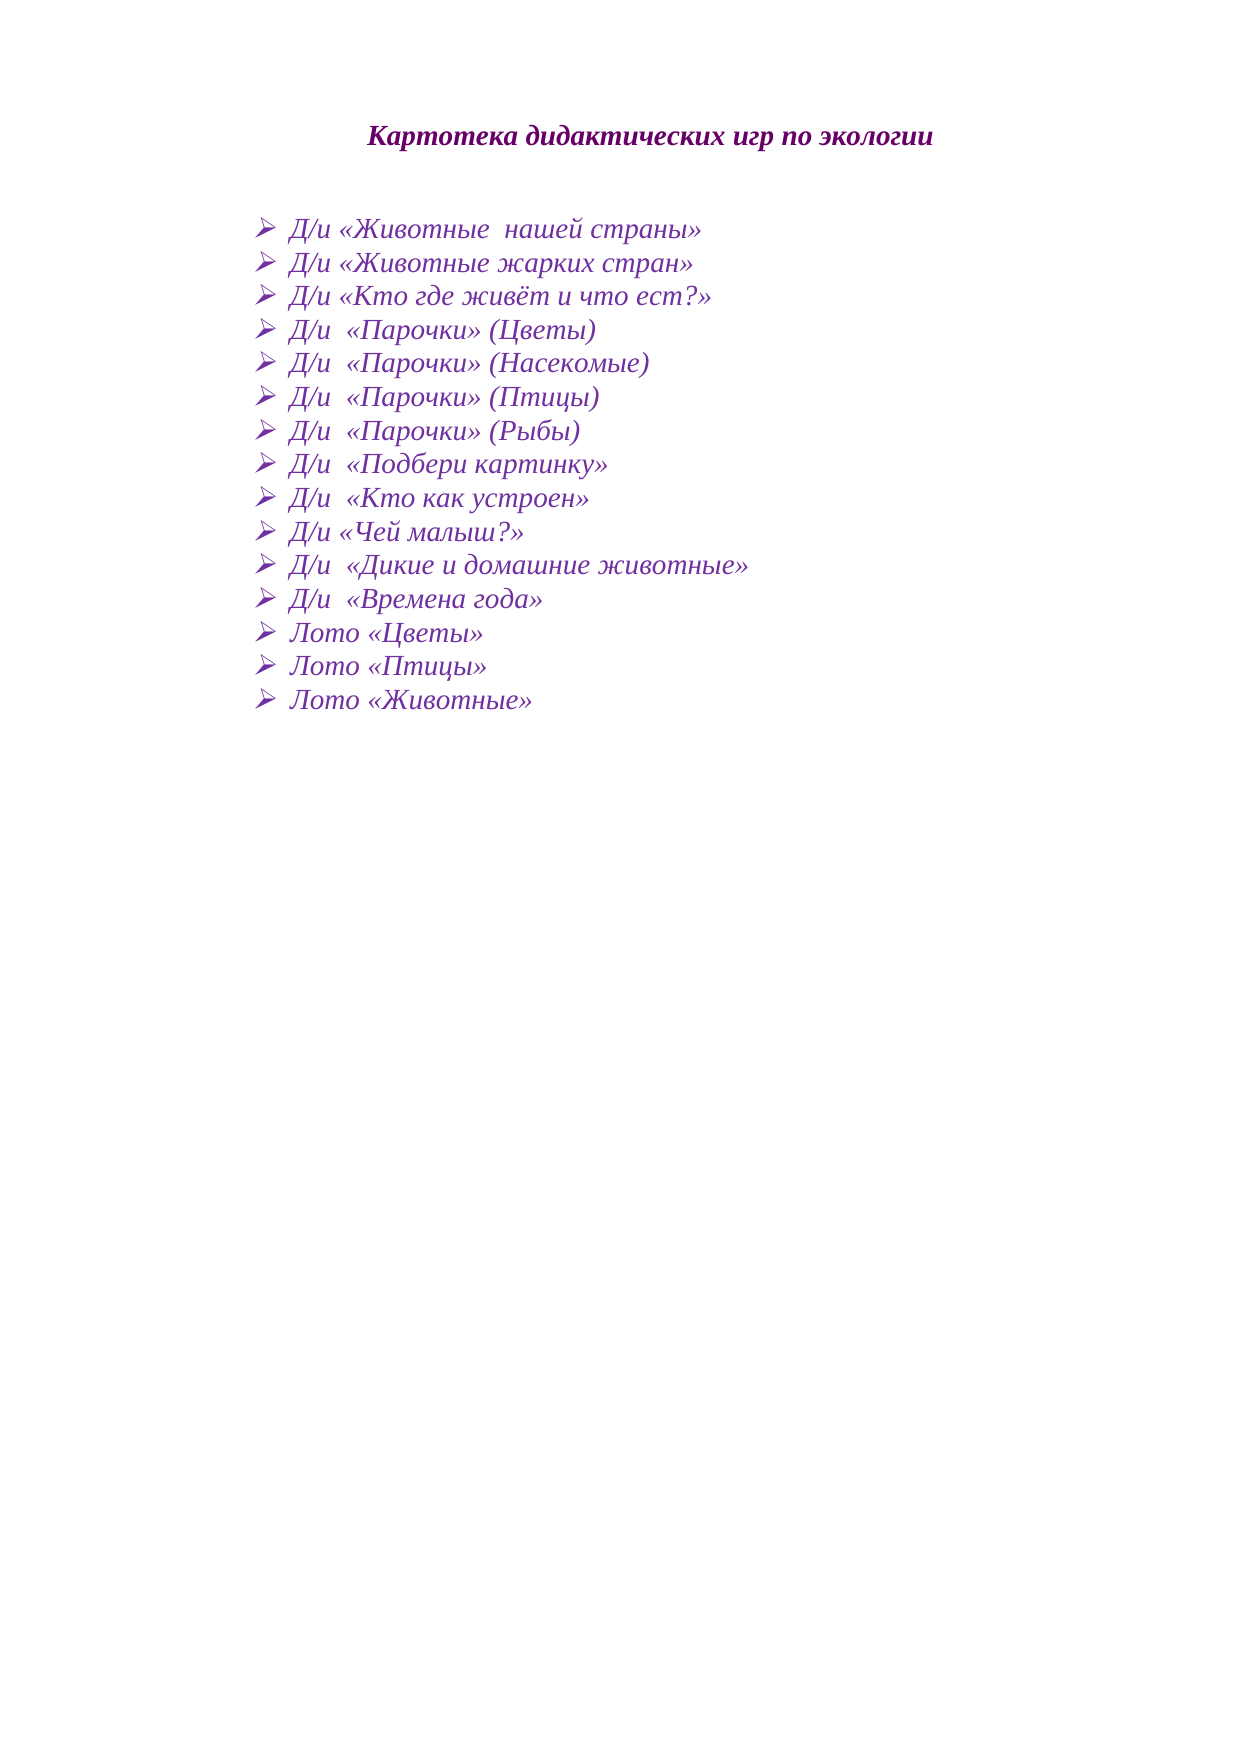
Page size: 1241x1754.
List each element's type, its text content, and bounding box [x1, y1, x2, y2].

list Лото «Животные» [252, 682, 1152, 716]
list Д/и «Парочки» (Цветы) [252, 312, 1152, 346]
list Лото «Цветы» [252, 615, 1152, 648]
list Д/и «Животные нашей страны» [252, 211, 1152, 245]
list Д/и «Кто как устроен» [252, 480, 1152, 514]
list Д/и «Парочки» (Насекомые) [252, 346, 1152, 379]
text Картотека дидактических игр по экологии [177, 118, 1152, 152]
list Д/и «Подбери картинку» [252, 447, 1152, 480]
list Д/и «Дикие и домашние животные» [252, 547, 1152, 581]
list Д/и «Времена года» [252, 581, 1152, 615]
list Д/и «Чей малыш?» [252, 514, 1152, 547]
list Лото «Птицы» [252, 648, 1152, 682]
list Д/и «Парочки» (Птицы) [252, 379, 1152, 413]
list Д/и «Животные жарких стран» [252, 245, 1152, 278]
list Д/и «Кто где живёт и что ест?» [252, 278, 1152, 312]
list Д/и «Парочки» (Рыбы) [252, 413, 1152, 447]
